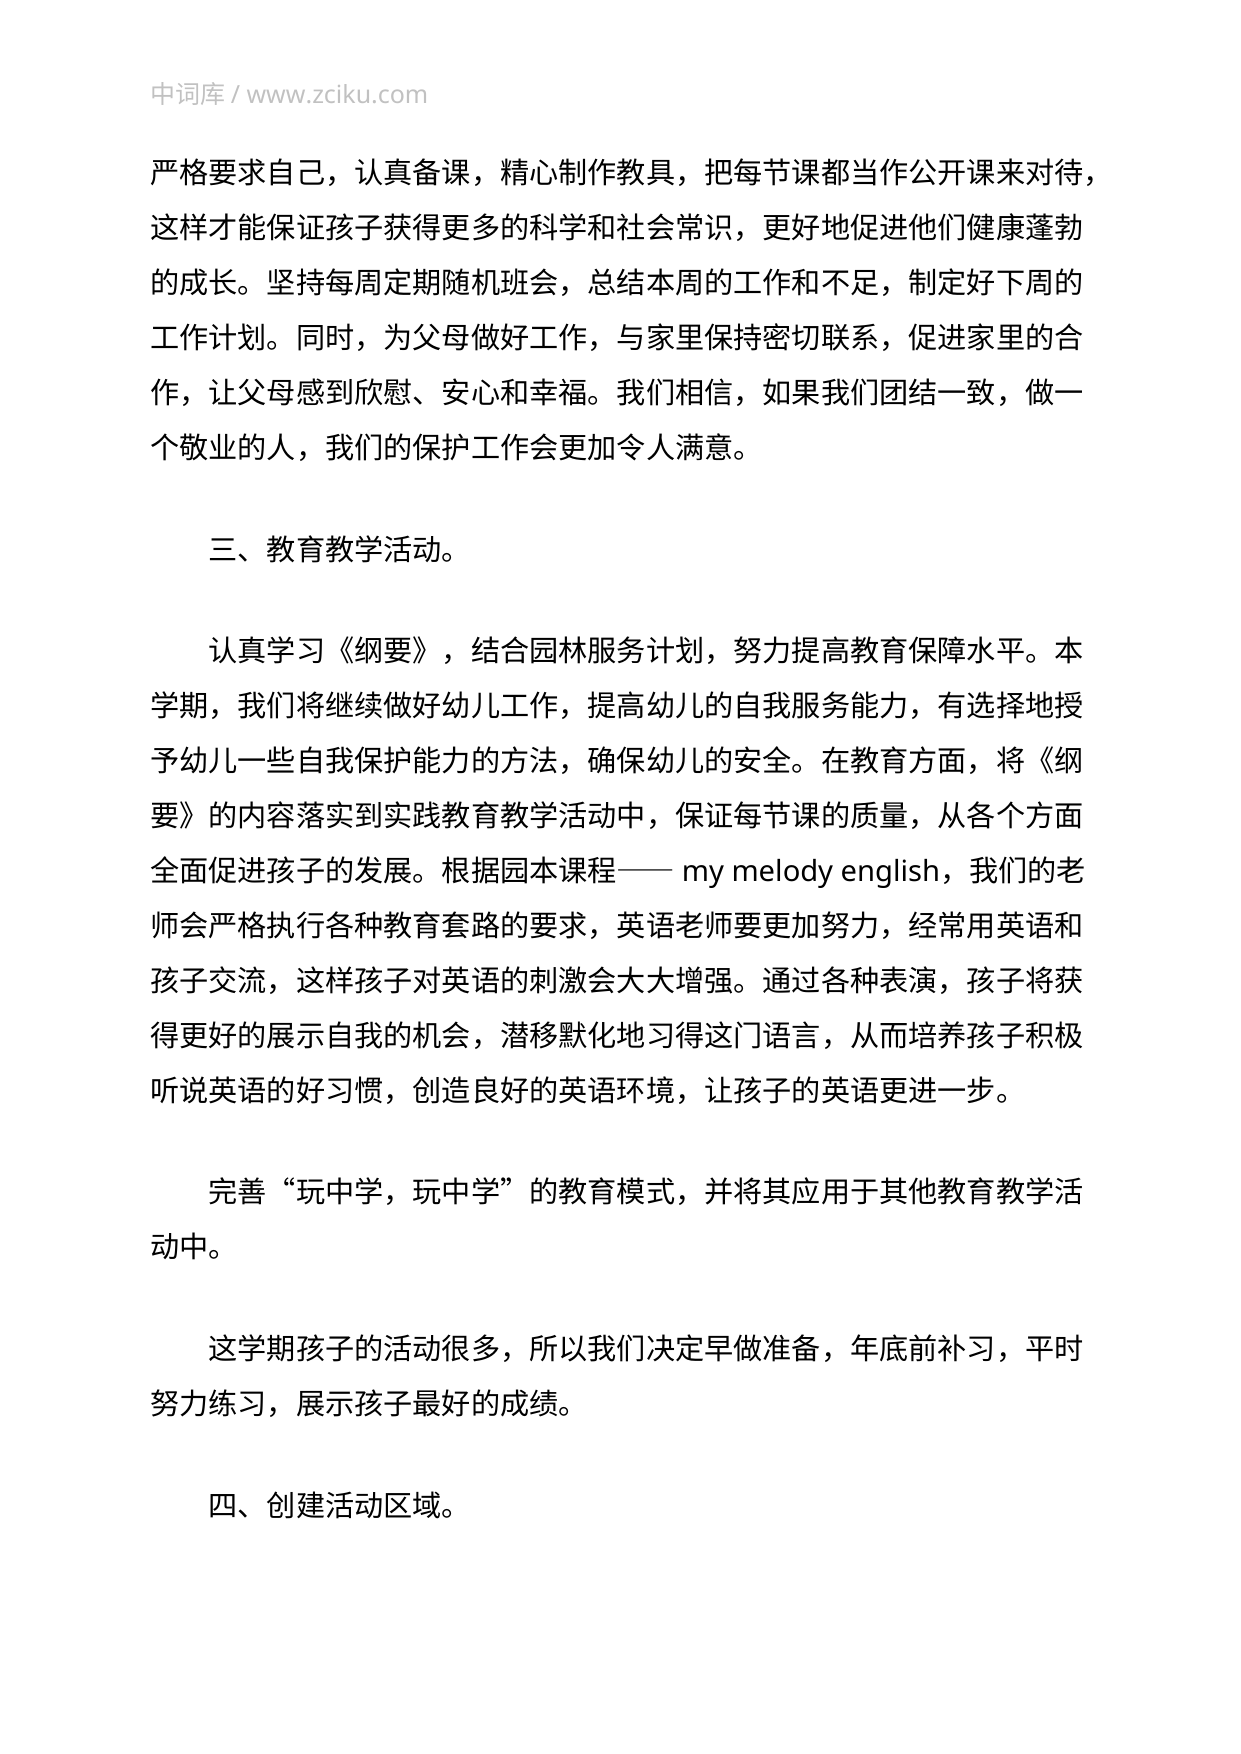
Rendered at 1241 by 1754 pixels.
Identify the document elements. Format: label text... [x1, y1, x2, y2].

text 认真学习《纲要》，结合园林服务计划，努力提高教育保障水平。本学期，我们将继续做好幼儿工作，提高幼儿的自我服务能力，有选择地授予幼儿一些自我保护能力的方法，确保幼儿的安全。在教育方面，将《纲要》的内容落实到实践教育教学活动中，保证每节课的质量，从各个方面全面促进孩子的发展。根据园本课程—— my melody english，我们的老师会严格执行各种教育套路的要求，英语老师要更加努力，经常用英语和孩子交流，这样孩子对英语的刺激会大大增强。通过各种表演，孩子将获得更好的展示自我的机会，潜移默化地习得这门语言，从而培养孩子积极听说英语的好习惯，创造良好的英语环境，让孩子的英语更进一步。 [150, 628, 1090, 1109]
text 三、教育教学活动。 [150, 526, 1090, 568]
text 完善“玩中学，玩中学”的教育模式，并将其应用于其他教育教学活动中。 [150, 1169, 1090, 1266]
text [150, 150, 1090, 467]
text 这学期孩子的活动很多，所以我们决定早做准备，年底前补习，平时努力练习，展示孩子最好的成绩。 [150, 1326, 1090, 1423]
text 四、创建活动区域。 [150, 1482, 1090, 1525]
